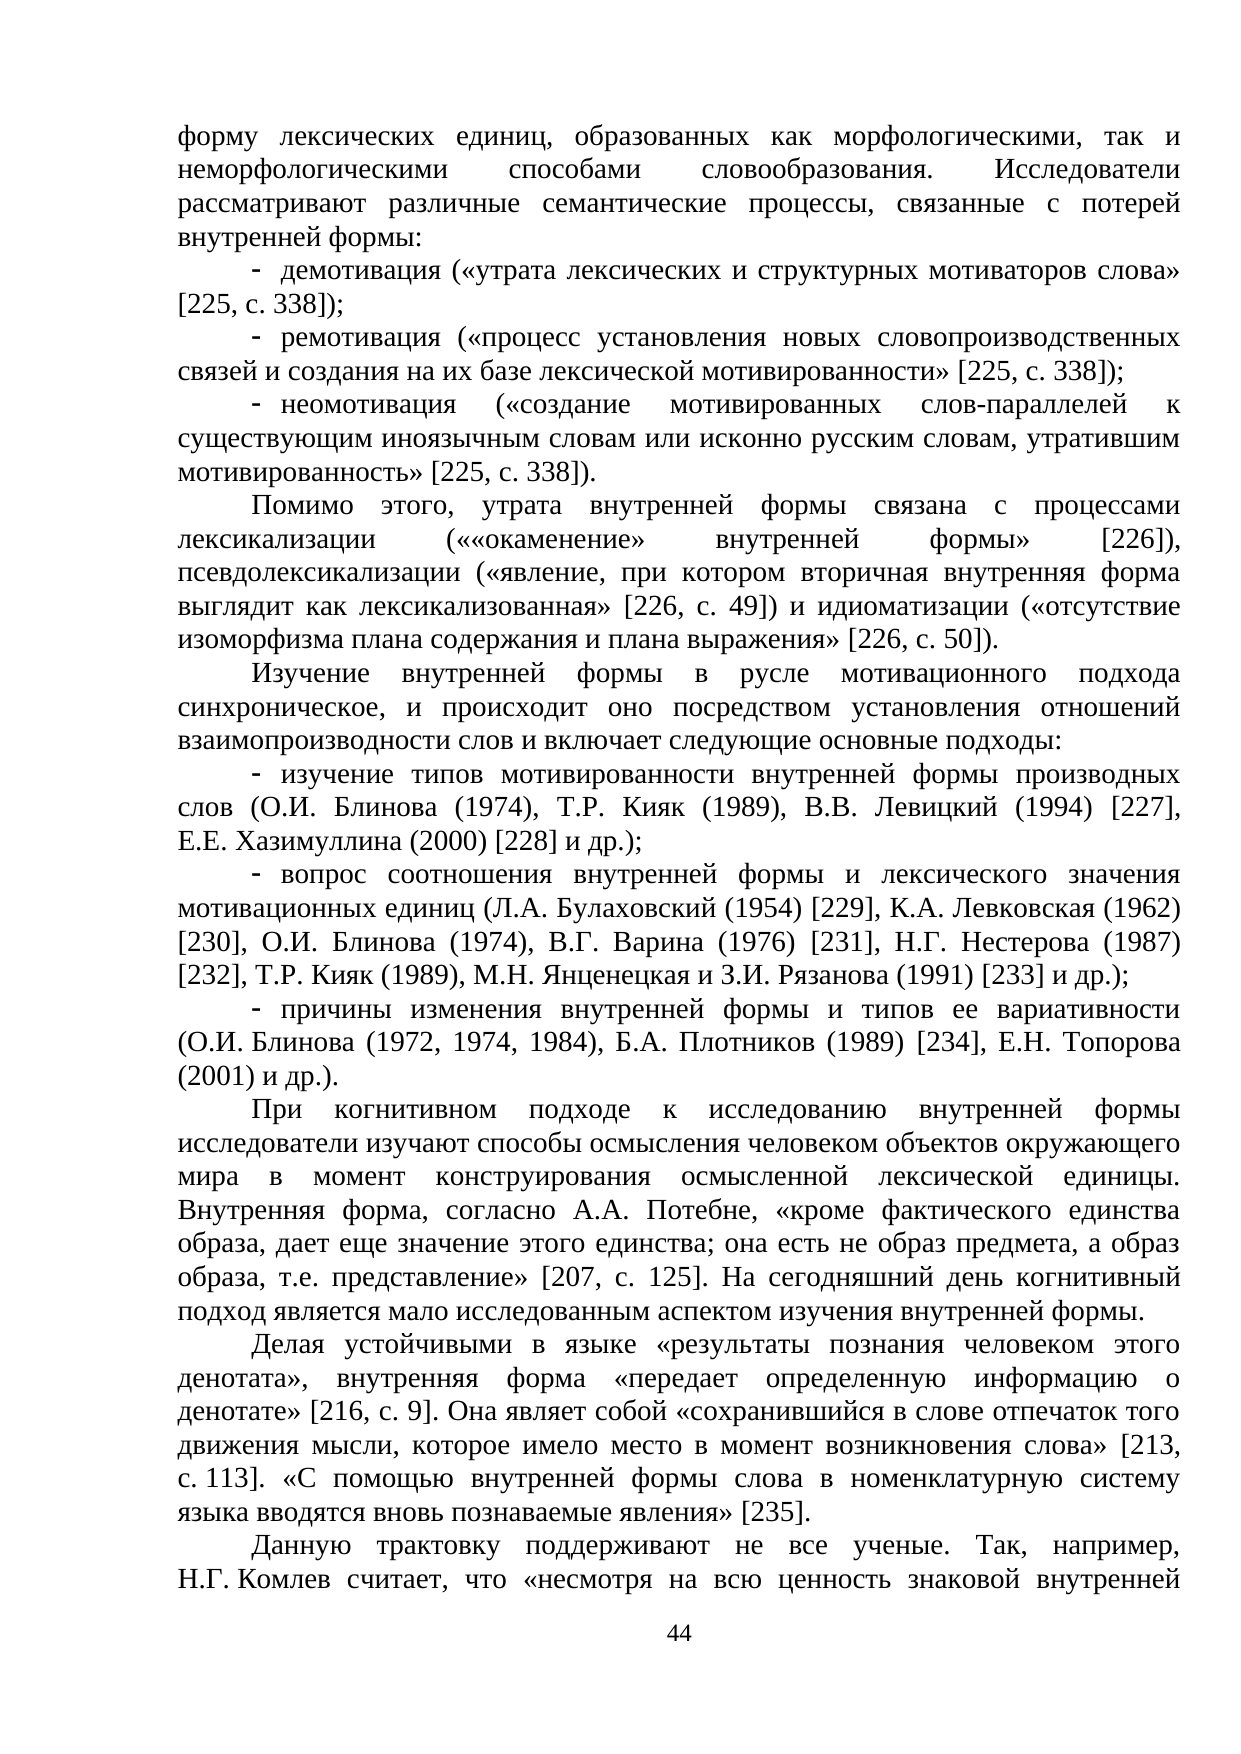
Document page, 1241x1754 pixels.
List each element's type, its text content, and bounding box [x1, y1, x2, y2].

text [177, 1527, 1181, 1594]
list демотивация («утрата лексических и структурных мотиваторов слова» [225, с. 338]); [177, 252, 1181, 319]
text Делая устойчивыми в языке «результаты познания человеком этого денотата», внутренняя форма «передает определенную информацию о денотате» [216, с. 9]. Она являет собой «сохранившийся в слове отпечаток того движения мысли, которое имело место в момент возникновения слова» [213, с. 113]. «С помощью внутренней формы слова в номенклатурную систему языка вводятся вновь познаваемые явления» [235]. [177, 1326, 1181, 1527]
list вопрос соотношения внутренней формы и лексического значения мотивационных единиц (Л.А. Булаховский (1954) [229], К.А. Левковская (1962) [230], О.И. Блинова (1974), В.Г. Варина (1976) [231], Н.Г. Нестерова (1987) [232], Т.Р. Кияк (1989), М.Н. Янценецкая и З.И. Рязанова (1991) [233] и др.); [177, 856, 1181, 991]
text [177, 118, 1181, 252]
text Изучение внутренней формы в русле мотивационного подхода синхроническое, и происходит оно посредством установления отношений взаимопроизводности слов и включает следующие основные подходы: [177, 655, 1181, 756]
list неомотивация («создание мотивированных слов-параллелей к существующим иноязычным словам или исконно русским словам, утратившим мотивированность» [225, с. 338]). [177, 387, 1181, 487]
list ремотивация («процесс установления новых словопроизводственных связей и создания на их базе лексической мотивированности» [225, с. 338]); [177, 319, 1181, 387]
list изучение типов мотивированности внутренней формы производных слов (О.И. Блинова (1974), Т.Р. Кияк (1989), В.В. Левицкий (1994) [227], Е.Е. Хазимуллина (2000) [228] и др.); [177, 756, 1181, 856]
list причины изменения внутренней формы и типов ее вариативности (О.И. Блинова (1972, 1974, 1984), Б.А. Плотников (1989) [234], Е.Н. Топорова (2001) и др.). [177, 991, 1181, 1091]
text При когнитивном подходе к исследованию внутренней формы исследователи изучают способы осмысления человеком объектов окружающего мира в момент конструирования осмысленной лексической единицы. Внутренняя форма, согласно А.А. Потебне, «кроме фактического единства образа, дает еще значение этого единства; она есть не образ предмета, а образ образа, т.е. представление» [207, с. 125]. На сегодняшний день когнитивный подход является мало исследованным аспектом изучения внутренней формы. [177, 1091, 1181, 1326]
text Помимо этого, утрата внутренней формы связана с процессами лексикализации (««окаменение» внутренней формы» [226]), псевдолексикализации («явление, при котором вторичная внутренняя форма выглядит как лексикализованная» [226, с. 49]) и идиоматизации («отсутствие изоморфизма плана содержания и плана выражения» [226, с. 50]). [177, 487, 1181, 655]
